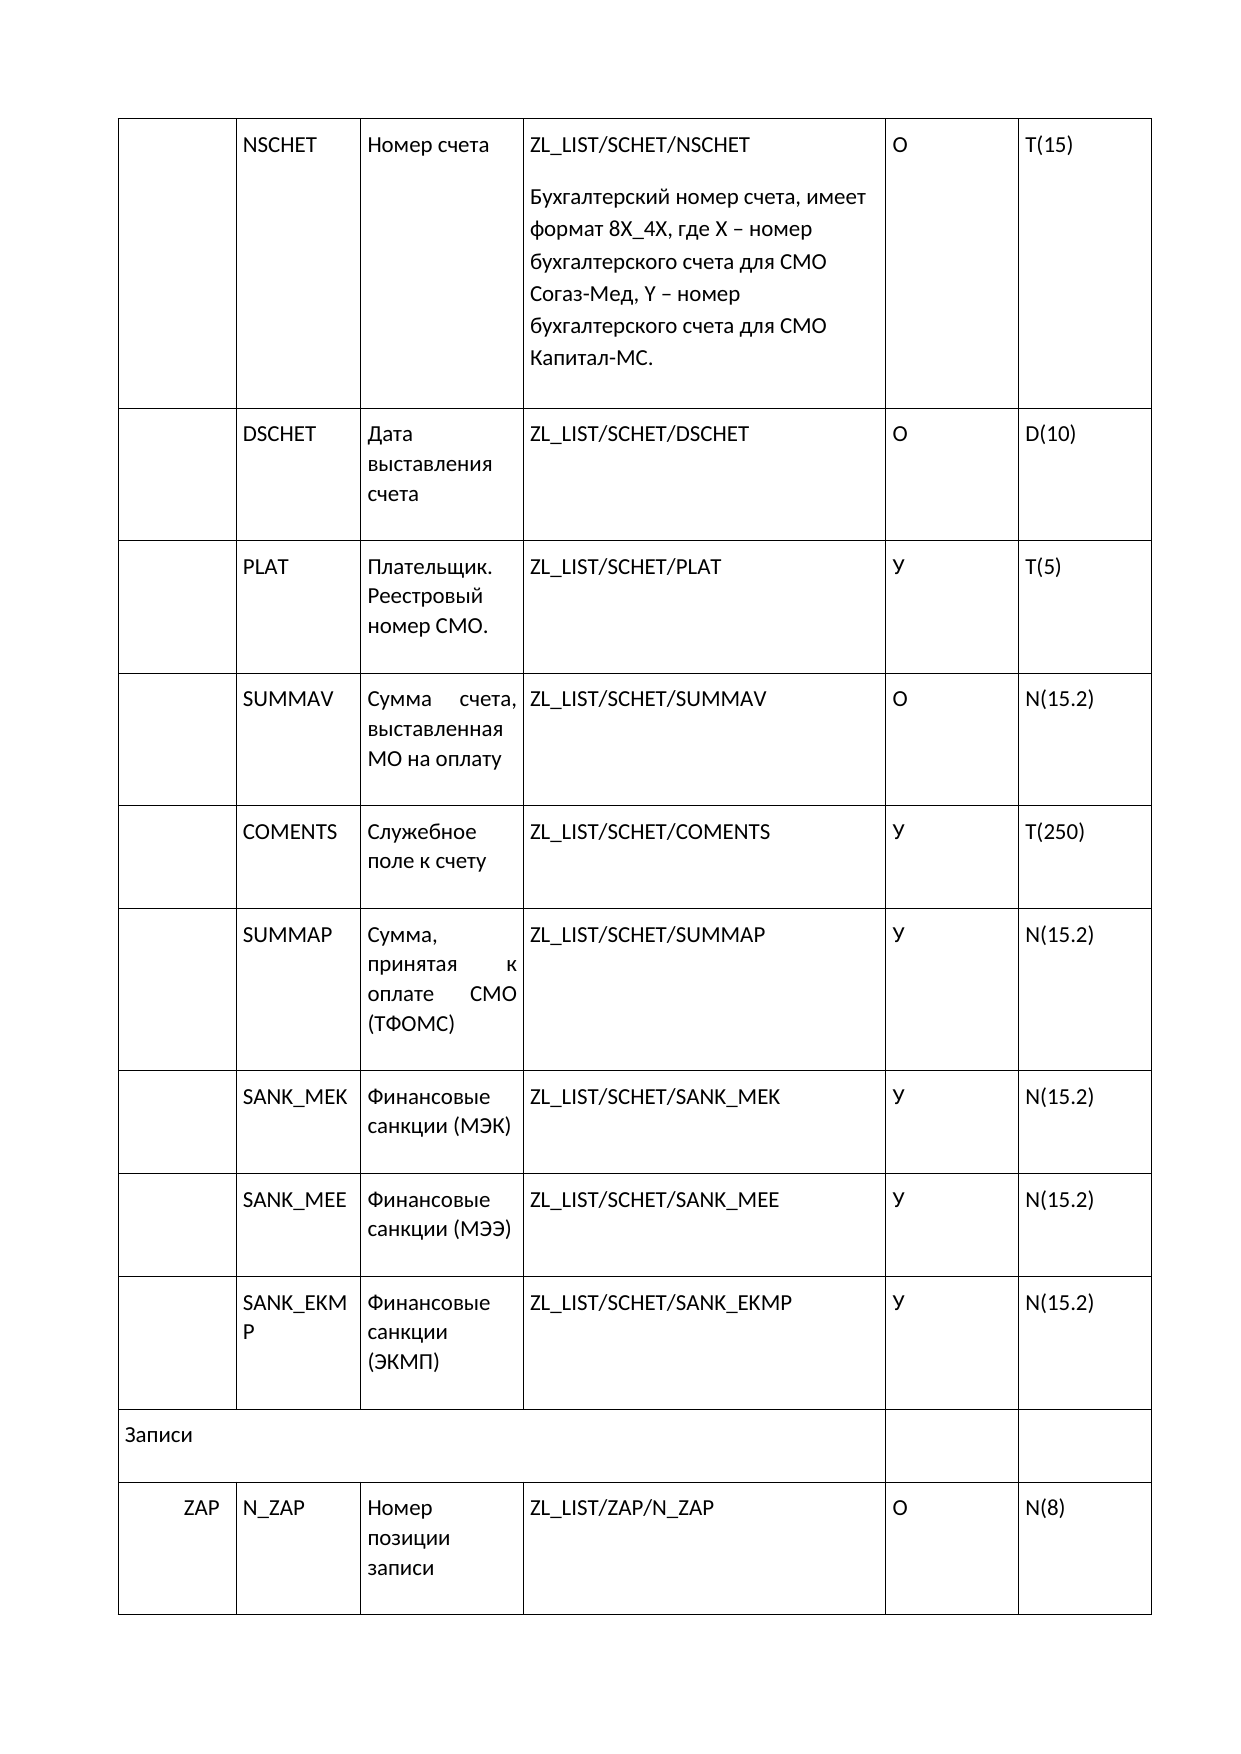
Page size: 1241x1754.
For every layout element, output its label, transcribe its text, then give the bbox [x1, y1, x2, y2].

table_cell Сумма счета, выставленная МО на оплату [361, 674, 523, 805]
table_cell ZAP [119, 1483, 236, 1614]
table_cell У [886, 806, 1018, 908]
table_cell [886, 1410, 1018, 1482]
table_cell ZL_LIST/SCHET/SANK_MEK [524, 1071, 885, 1173]
table_cell Номер позиции записи [361, 1483, 523, 1614]
table_cell ZL_LIST/SCHET/DSCHET [524, 409, 885, 540]
table_cell Плательщик. Реестровый номер СМО. [361, 541, 523, 673]
table_cell [119, 674, 236, 805]
table_cell N(15.2) [1019, 1277, 1151, 1408]
table_cell [119, 909, 236, 1070]
table_cell Финансовые санкции (МЭЭ) [361, 1174, 523, 1276]
table_cell N(8) [1019, 1483, 1151, 1614]
table_cell NSCHET [237, 119, 360, 408]
table_cell Сумма, принятая к оплате СМО (ТФОМС) [361, 909, 523, 1070]
table_cell У [886, 909, 1018, 1070]
table_cell ZL_LIST/SCHET/SANK_MEE [524, 1174, 885, 1276]
table_cell У [886, 1277, 1018, 1408]
table_cell N(15.2) [1019, 1071, 1151, 1173]
table_cell T(5) [1019, 541, 1151, 673]
table_cell ZL_LIST/SCHET/PLAT [524, 541, 885, 673]
table_cell O [886, 119, 1018, 408]
table_cell [119, 806, 236, 908]
table_cell ZL_LIST/SCHET/NSCHET Бухгалтерский номер счета, имеет формат 8X_4X, где X – номер бухгалтерского счета для СМО Согаз-Мед, Y – номер бухгалтерского счета для СМО Капитал-МС. [524, 119, 885, 408]
table_cell SANK_MEK [237, 1071, 360, 1173]
table_cell [119, 541, 236, 673]
table_cell [119, 119, 236, 408]
table_cell N_ZAP [237, 1483, 360, 1614]
table_cell [1019, 1410, 1151, 1482]
table_cell O [886, 1483, 1018, 1614]
table_cell D(10) [1019, 409, 1151, 540]
table_cell SANK_EKMP [237, 1277, 360, 1408]
table_cell N(15.2) [1019, 909, 1151, 1070]
table_cell PLAT [237, 541, 360, 673]
table_cell [119, 409, 236, 540]
table_cell N(15.2) [1019, 1174, 1151, 1276]
table_cell [119, 1174, 236, 1276]
table_cell T(15) [1019, 119, 1151, 408]
table_cell O [886, 409, 1018, 540]
table_cell У [886, 541, 1018, 673]
table_cell Номер счета [361, 119, 523, 408]
table_cell T(250) [1019, 806, 1151, 908]
table_cell ZL_LIST/SCHET/SUMMAP [524, 909, 885, 1070]
table_cell У [886, 1071, 1018, 1173]
table_cell Записи [119, 1410, 885, 1482]
table_cell SUMMAV [237, 674, 360, 805]
table_cell SUMMAP [237, 909, 360, 1070]
table_cell Финансовые санкции (МЭК) [361, 1071, 523, 1173]
table_cell ZL_LIST/SCHET/SANK_EKMP [524, 1277, 885, 1408]
table_cell SANK_MEE [237, 1174, 360, 1276]
table_cell O [886, 674, 1018, 805]
table_cell ZL_LIST/ZAP/N_ZAP [524, 1483, 885, 1614]
table_cell Служебное поле к счету [361, 806, 523, 908]
table_cell Финансовые санкции (ЭКМП) [361, 1277, 523, 1408]
table_cell COMENTS [237, 806, 360, 908]
table_cell ZL_LIST/SCHET/COMENTS [524, 806, 885, 908]
table_cell [119, 1277, 236, 1408]
table_cell N(15.2) [1019, 674, 1151, 805]
table_cell Дата выставления счета [361, 409, 523, 540]
table_cell ZL_LIST/SCHET/SUMMAV [524, 674, 885, 805]
table_cell DSCHET [237, 409, 360, 540]
table_cell [119, 1071, 236, 1173]
table_cell У [886, 1174, 1018, 1276]
